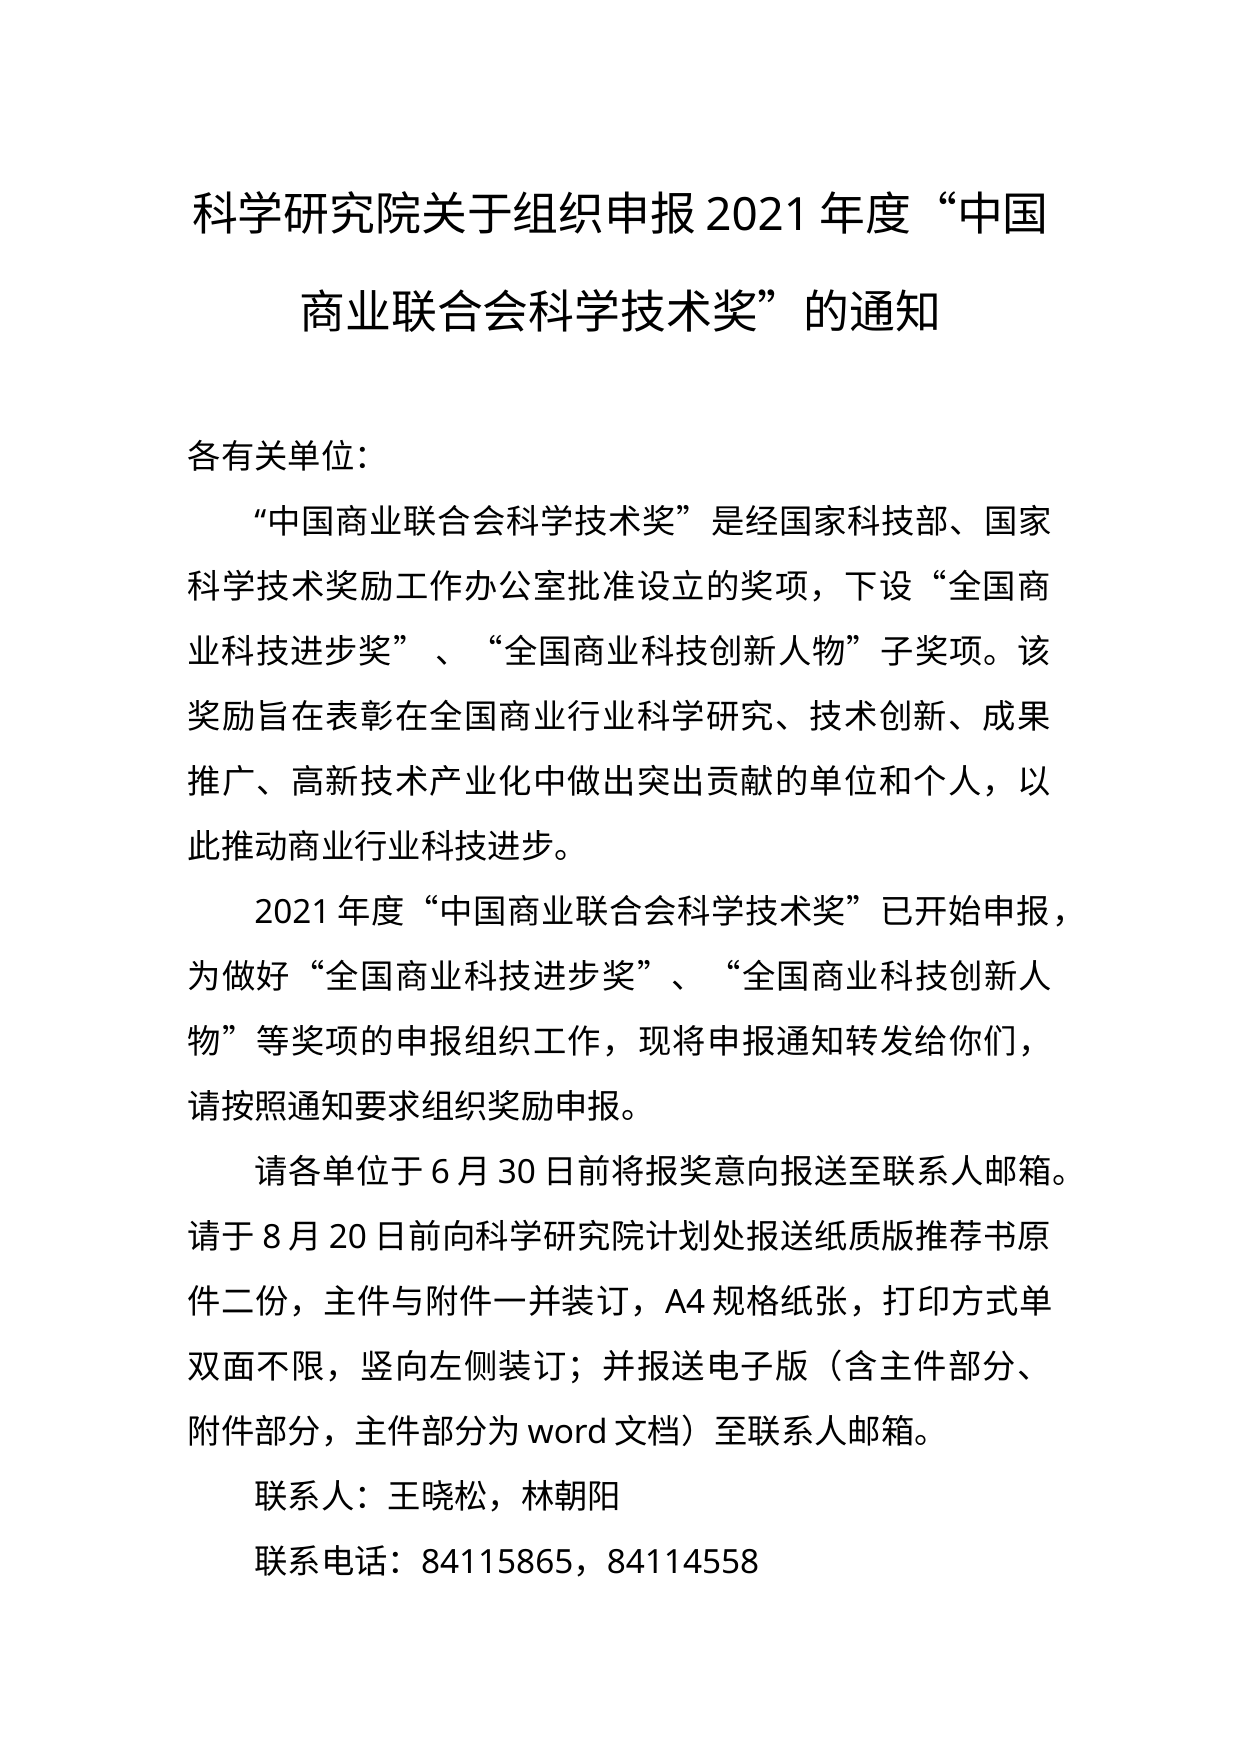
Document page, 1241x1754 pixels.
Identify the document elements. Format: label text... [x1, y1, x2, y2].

text “中国商业联合会科学技术奖”是经国家科技部、国家科学技术奖励工作办公室批准设立的奖项，下设“全国商业科技进步奖” 、“全国商业科技创新人物”子奖项。该奖励旨在表彰在全国商业行业科学研究、技术创新、成果推广、高新技术产业化中做出突出贡献的单位和个人，以此推动商业行业科技进步。 [187, 487, 1053, 877]
text 请各单位于6月30日前将报奖意向报送至联系人邮箱。请于8月20日前向科学研究院计划处报送纸质版推荐书原件二份，主件与附件一并装订，A4规格纸张，打印方式单双面不限，竖向左侧装订；并报送电子版（含主件部分、附件部分，主件部分为word文档）至联系人邮箱。 [187, 1137, 1053, 1462]
text 各有关单位： [187, 422, 1053, 487]
text 科学研究院关于组织申报2021年度“中国商业联合会科学技术奖”的通知 [187, 162, 1053, 357]
text 联系人：王晓松，林朝阳 [187, 1462, 1053, 1527]
text 联系电话：84115865，84114558 [187, 1527, 1053, 1592]
text 2021年度“中国商业联合会科学技术奖”已开始申报，为做好“全国商业科技进步奖”、“全国商业科技创新人物”等奖项的申报组织工作，现将申报通知转发给你们，请按照通知要求组织奖励申报。 [187, 877, 1053, 1137]
